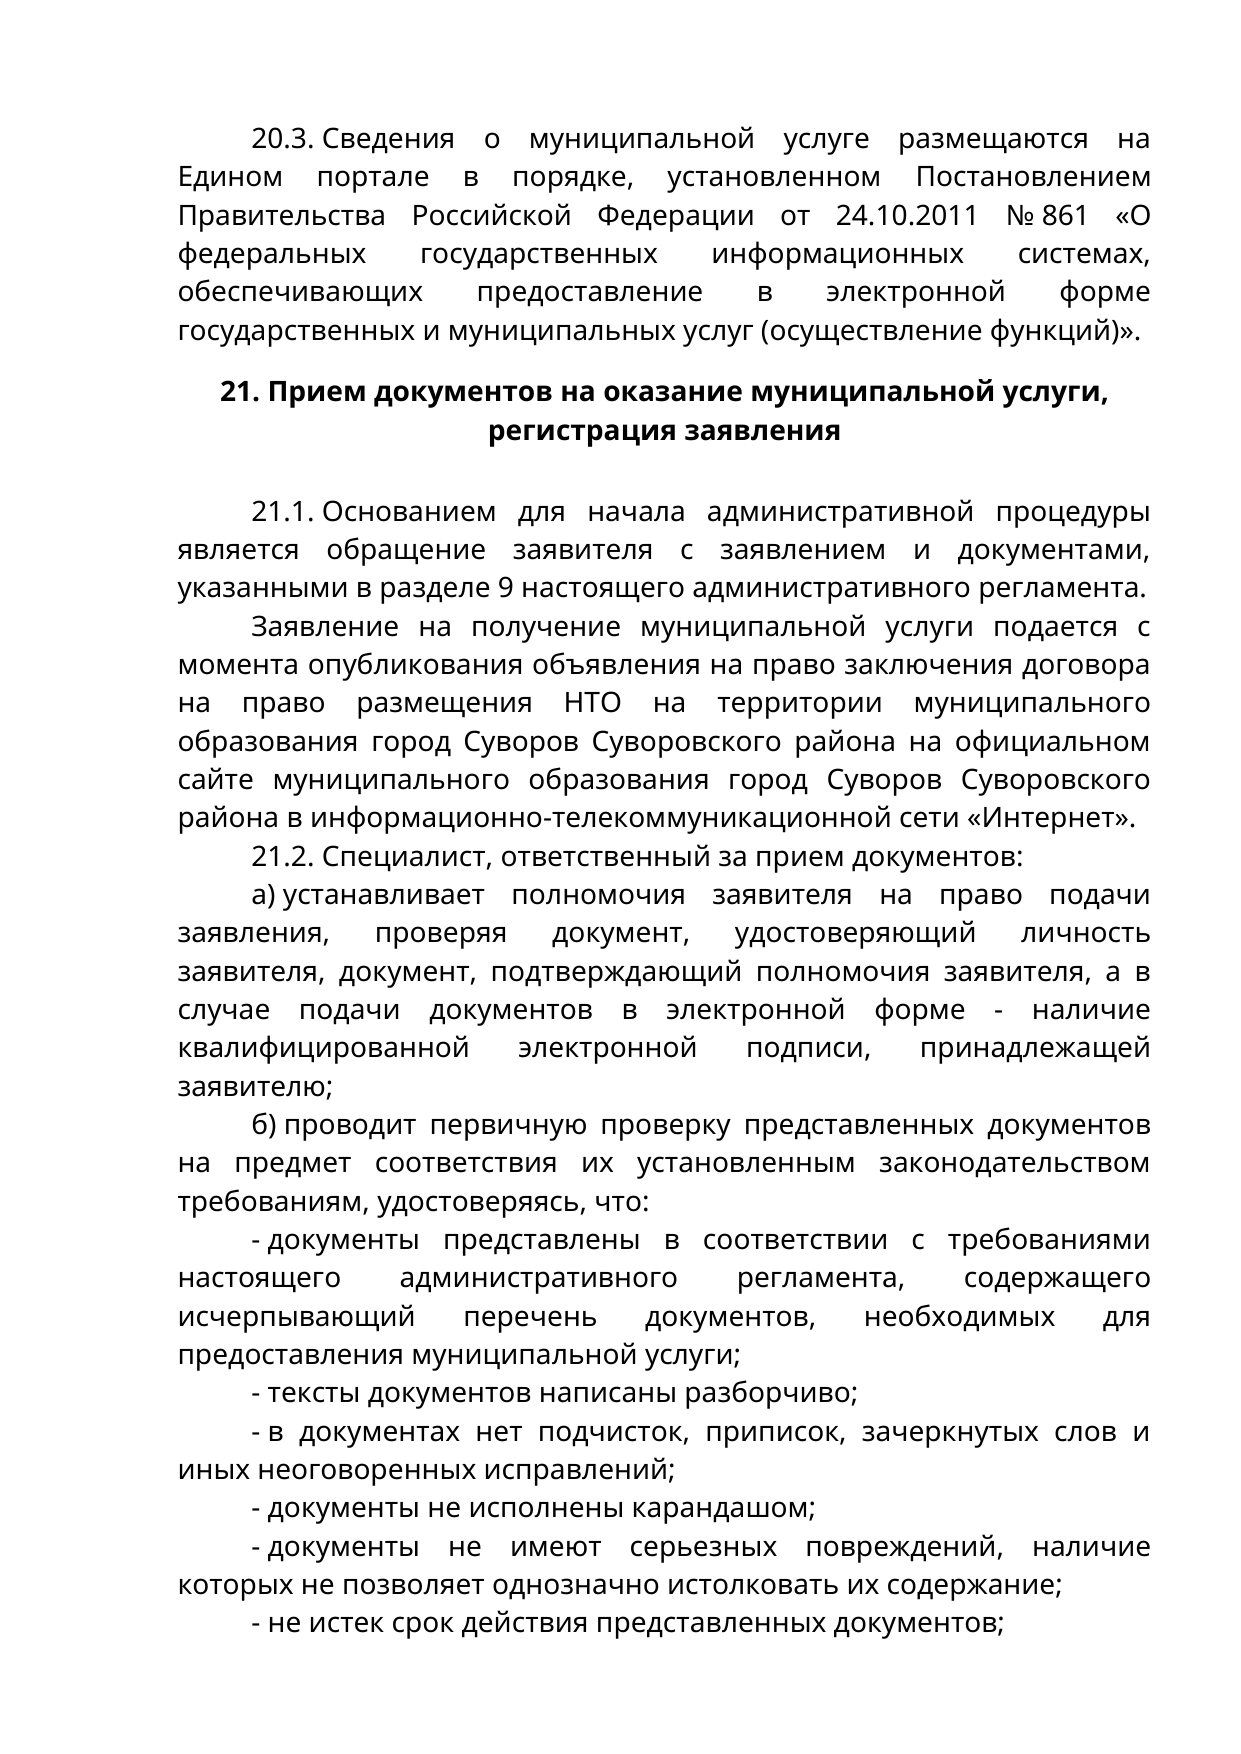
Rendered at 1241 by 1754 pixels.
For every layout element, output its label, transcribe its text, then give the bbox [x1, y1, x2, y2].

text 21.1. Основанием для начала административной процедуры является обращение заявителя с заявлением и документами, указанными в разделе 9 настоящего административного регламента. [177, 491, 1152, 606]
text 21.2. Специалист, ответственный за прием документов: [177, 836, 1152, 874]
text - документы не исполнены карандашом; [177, 1488, 1152, 1526]
text - не истек срок действия представленных документов; [177, 1603, 1152, 1641]
text - документы представлены в соответствии с требованиями настоящего административного регламента, содержащего исчерпывающий перечень документов, необходимых для предоставления муниципальной услуги; [177, 1219, 1152, 1373]
text - в документах нет подчисток, приписок, зачеркнутых слов и иных неоговоренных исправлений; [177, 1411, 1152, 1488]
text Заявление на получение муниципальной услуги подается с момента опубликования объявления на право заключения договора на право размещения НТО на территории муниципального образования город Суворов Суворовского района на официальном сайте муниципального образования город Суворов Суворовского района в информационно-телекоммуникационной сети «Интернет». [177, 606, 1152, 836]
text 20.3. Сведения о муниципальной услуге размещаются на Едином портале в порядке, установленном Постановлением Правительства Российской Федерации от 24.10.2011 № 861 «О федеральных государственных информационных системах, обеспечивающих предоставление в электронной форме государственных и муниципальных услуг (осуществление функций)». [177, 118, 1152, 348]
text - документы не имеют серьезных повреждений, наличие которых не позволяет однозначно истолковать их содержание; [177, 1526, 1152, 1603]
text б) проводит первичную проверку представленных документов на предмет соответствия их установленным законодательством требованиям, удостоверяясь, что: [177, 1104, 1152, 1219]
text а) устанавливает полномочия заявителя на право подачи заявления, проверяя документ, удостоверяющий личность заявителя, документ, подтверждающий полномочия заявителя, а в случае подачи документов в электронной форме - наличие квалифицированной электронной подписи, принадлежащей заявителю; [177, 874, 1152, 1104]
text 21. Прием документов на оказание муниципальной услуги, регистрация заявления [177, 372, 1152, 448]
text - тексты документов написаны разборчиво; [177, 1373, 1152, 1411]
